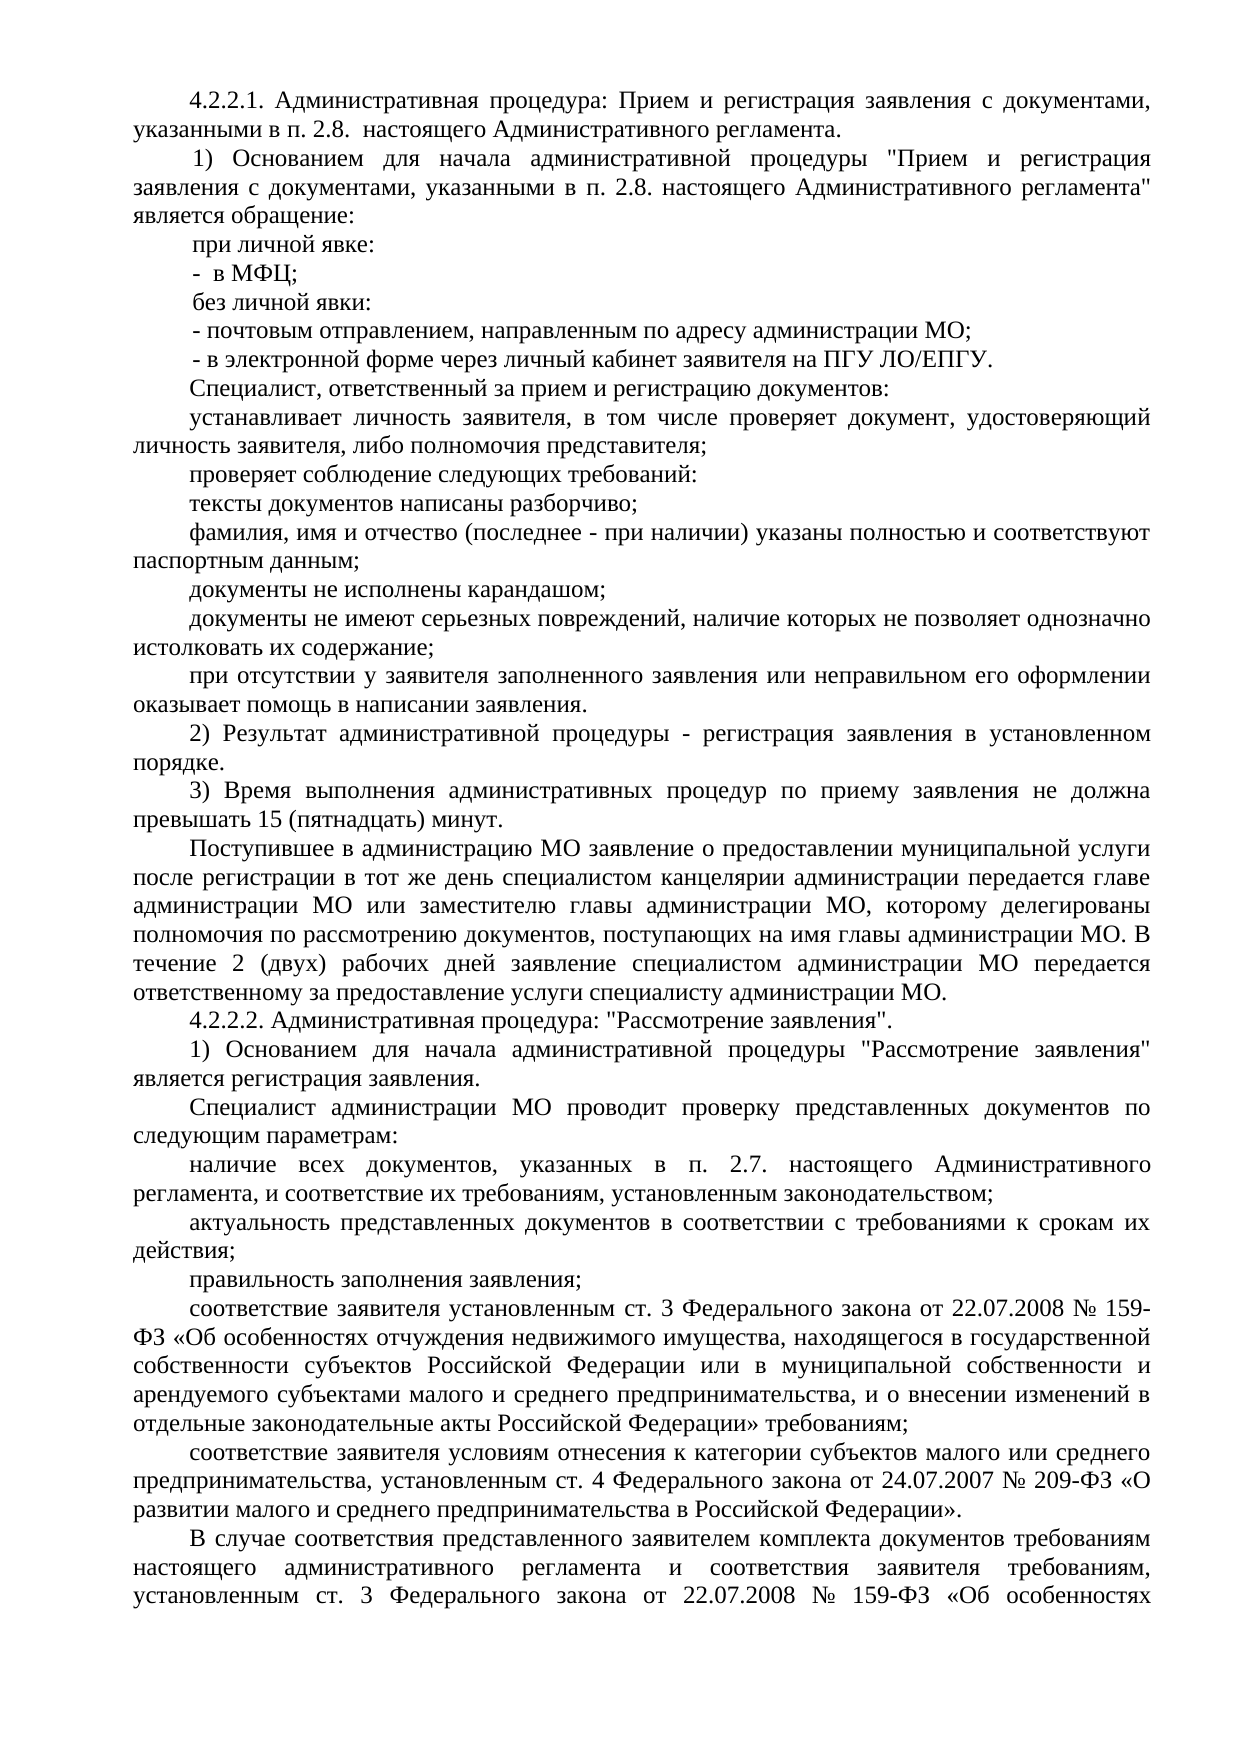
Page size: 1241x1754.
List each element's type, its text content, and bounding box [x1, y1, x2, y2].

text тексты документов написаны разборчиво; [133, 488, 1152, 517]
text документы не исполнены карандашом; [133, 574, 1152, 603]
text Поступившее в администрацию МО заявление о предоставлении муниципальной услуги после регистрации в тот же день специалистом канцелярии администрации передается главе администрации МО или заместителю главы администрации МО, которому делегированы полномочия по рассмотрению документов, поступающих на имя главы администрации МО. В течение 2 (двух) рабочих дней заявление специалистом администрации МО передается ответственному за предоставление услуги специалисту администрации МО. [133, 833, 1152, 1006]
text правильность заполнения заявления; [133, 1264, 1152, 1293]
text при отсутствии у заявителя заполненного заявления или неправильном его оформлении оказывает помощь в написании заявления. [133, 661, 1152, 718]
text фамилия, имя и отчество (последнее - при наличии) указаны полностью и соответствуют паспортным данным; [133, 517, 1152, 574]
text 3) Время выполнения административных процедур по приему заявления не должна превышать 15 (пятнадцать) минут. [133, 776, 1152, 833]
text устанавливает личность заявителя, в том числе проверяет документ, удостоверяющий личность заявителя, либо полномочия представителя; [133, 402, 1152, 459]
text при личной явке: [133, 229, 1152, 258]
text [133, 1523, 1152, 1609]
text 2) Результат административной процедуры - регистрация заявления в установленном порядке. [133, 718, 1152, 776]
text Специалист администрации МО проводит проверку представленных документов по следующим параметрам: [133, 1092, 1152, 1149]
text соответствие заявителя условиям отнесения к категории субъектов малого или среднего предпринимательства, установленным ст. 4 Федерального закона от 24.07.2007 № 209-ФЗ «О развитии малого и среднего предпринимательства в Российской Федерации». [133, 1437, 1152, 1523]
text документы не имеют серьезных повреждений, наличие которых не позволяет однозначно истолковать их содержание; [133, 603, 1152, 661]
text - в МФЦ; [133, 258, 1152, 287]
text соответствие заявителя установленным ст. 3 Федерального закона от 22.07.2008 № 159-ФЗ «Об особенностях отчуждения недвижимого имущества, находящегося в государственной собственности субъектов Российской Федерации или в муниципальной собственности и арендуемого субъектами малого и среднего предпринимательства, и о внесении изменений в отдельные законодательные акты Российской Федерации» требованиям; [133, 1293, 1152, 1437]
text наличие всех документов, указанных в п. 2.7. настоящего Административного регламента, и соответствие их требованиям, установленным законодательством; [133, 1149, 1152, 1207]
text 4.2.2.1. Административная процедура: Прием и регистрация заявления с документами, указанными в п. 2.8. настоящего Административного регламента. [133, 86, 1152, 143]
text 1) Основанием для начала административной процедуры "Рассмотрение заявления" является регистрация заявления. [133, 1034, 1152, 1092]
text 1) Основанием для начала административной процедуры "Прием и регистрация заявления с документами, указанными в п. 2.8. настоящего Административного регламента" является обращение: [133, 143, 1152, 229]
text - в электронной форме через личный кабинет заявителя на ПГУ ЛО/ЕПГУ. [133, 344, 1152, 373]
text Специалист, ответственный за прием и регистрацию документов: [133, 373, 1152, 402]
text актуальность представленных документов в соответствии с требованиями к срокам их действия; [133, 1207, 1152, 1264]
text проверяет соблюдение следующих требований: [133, 459, 1152, 488]
text без личной явки: [133, 287, 1152, 316]
text - почтовым отправлением, направленным по адресу администрации МО; [133, 316, 1152, 344]
text 4.2.2.2. Административная процедура: "Рассмотрение заявления". [133, 1006, 1152, 1034]
